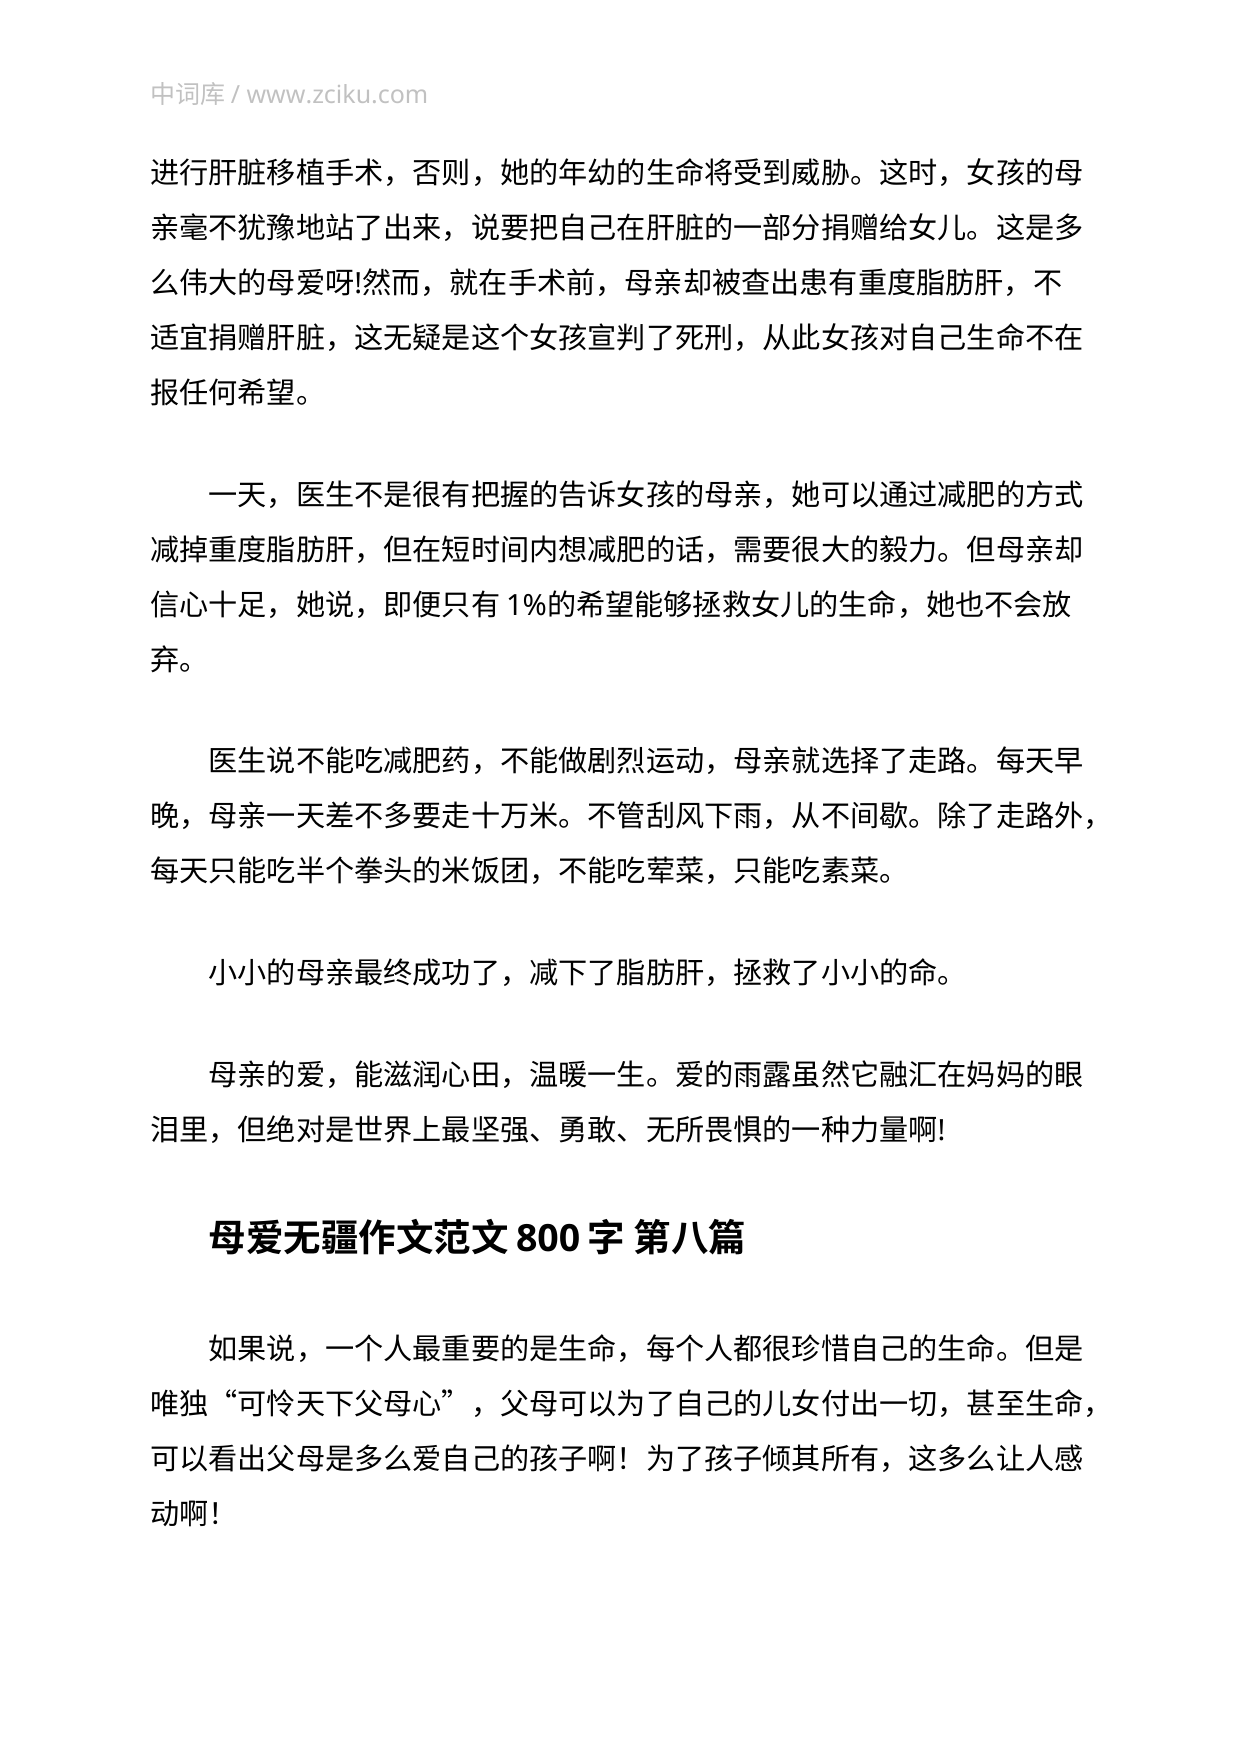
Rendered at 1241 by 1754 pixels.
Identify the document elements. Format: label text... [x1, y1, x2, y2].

text 母爱无疆作文范文800字 第八篇 [150, 1208, 1090, 1263]
text 母亲的爱，能滋润心田，温暖一生。爱的雨露虽然它融汇在妈妈的眼泪里，但绝对是世界上最坚强、勇敢、无所畏惧的一种力量啊! [150, 1051, 1090, 1149]
text 一天，医生不是很有把握的告诉女孩的母亲，她可以通过减肥的方式减掉重度脂肪肝，但在短时间内想减肥的话，需要很大的毅力。但母亲却信心十足，她说，即便只有1%的希望能够拯救女儿的生命，她也不会放弃。 [150, 471, 1090, 678]
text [150, 150, 1090, 412]
text 如果说，一个人最重要的是生命，每个人都很珍惜自己的生命。但是唯独“可怜天下父母心”，父母可以为了自己的儿女付出一切，甚至生命，可以看出父母是多么爱自己的孩子啊！为了孩子倾其所有，这多么让人感动啊！ [150, 1326, 1090, 1533]
text 医生说不能吃减肥药，不能做剧烈运动，母亲就选择了走路。每天早晚，母亲一天差不多要走十万米。不管刮风下雨，从不间歇。除了走路外，每天只能吃半个拳头的米饭团，不能吃荤菜，只能吃素菜。 [150, 738, 1090, 890]
text 小小的母亲最终成功了，减下了脂肪肝，拯救了小小的命。 [150, 949, 1090, 992]
